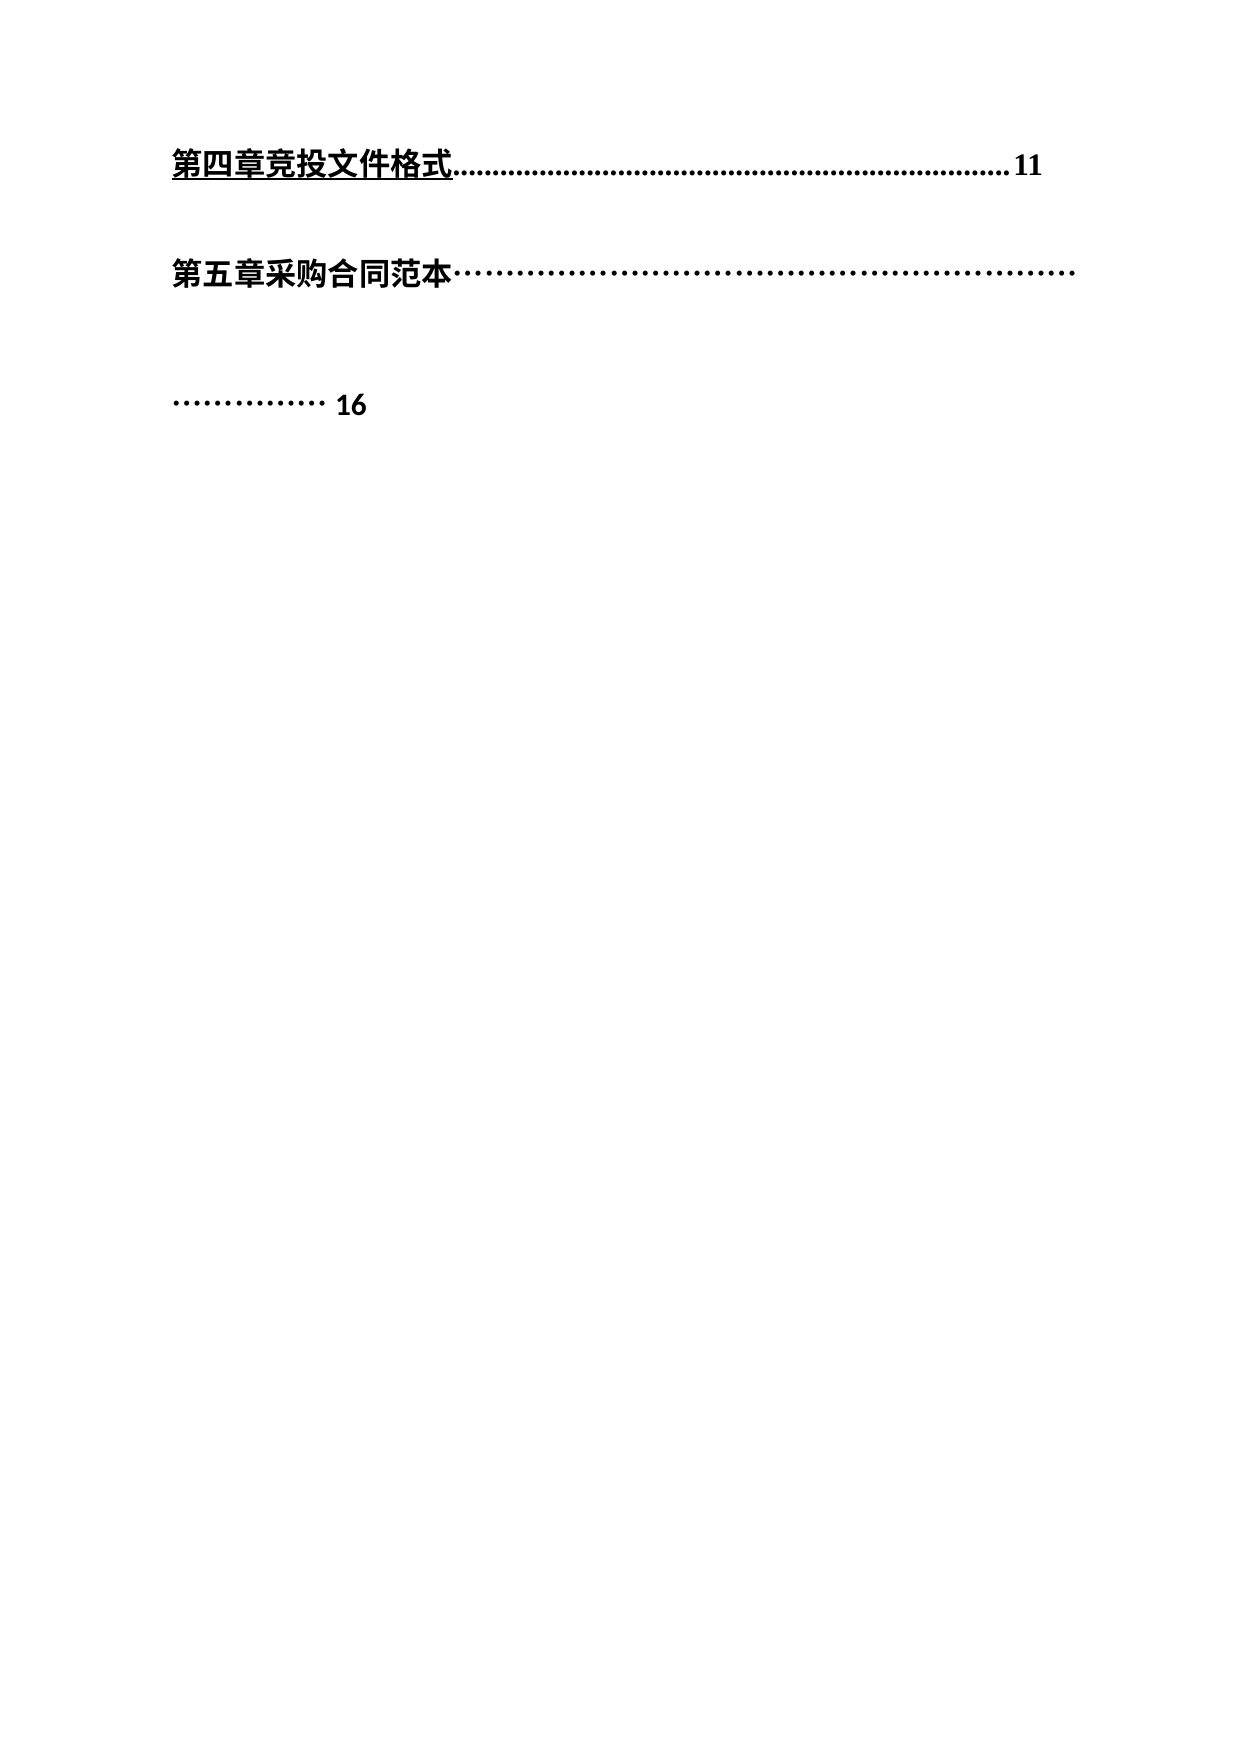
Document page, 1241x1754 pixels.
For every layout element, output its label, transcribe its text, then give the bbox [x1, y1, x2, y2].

text 第四章竞投文件格式 11 [171, 129, 1100, 194]
text 第五章采购合同范本………………………………………………………………… 16 [171, 240, 1100, 435]
